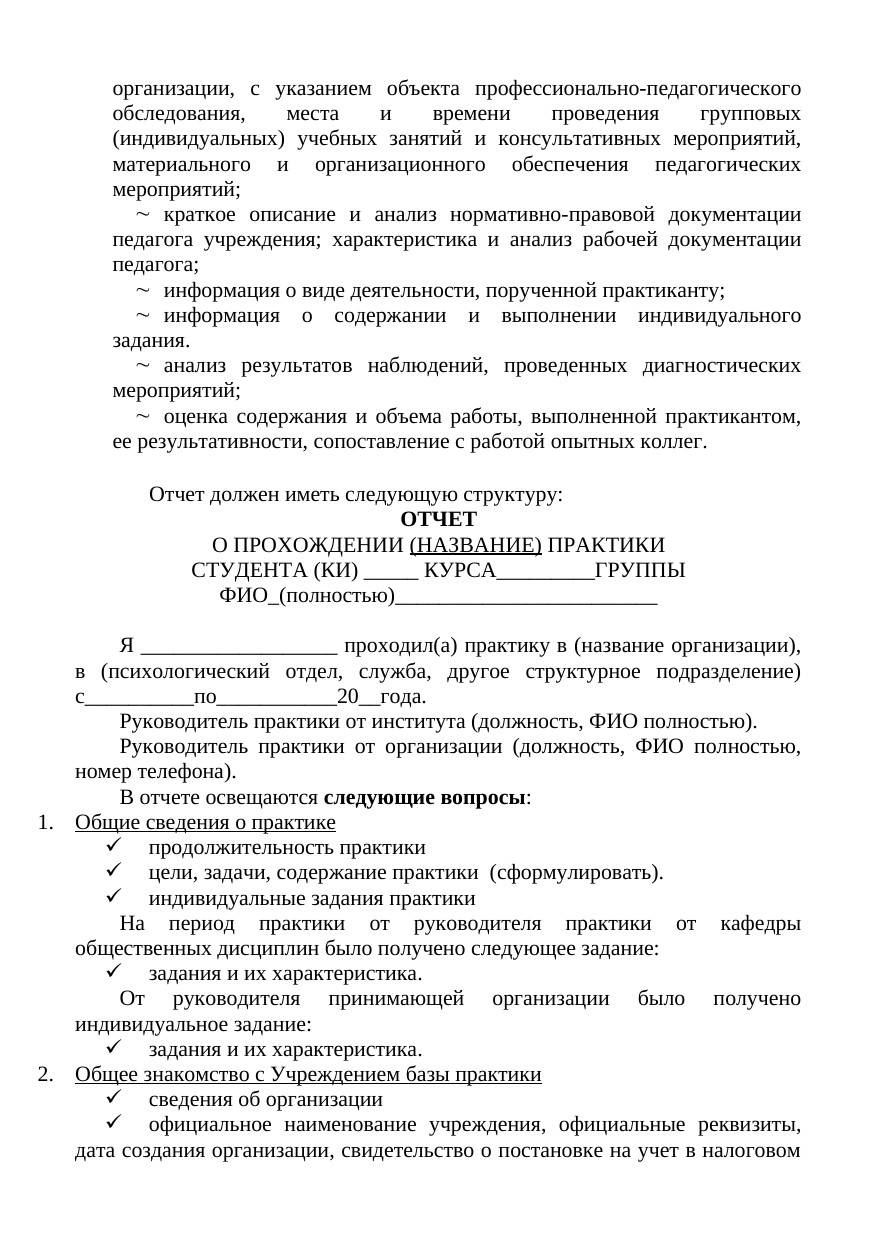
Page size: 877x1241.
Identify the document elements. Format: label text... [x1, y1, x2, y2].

text Я __________________ проходил(а) практику в (название организации), в (психологический отдел, служба, другое структурное подразделение) с__________по___________20__года. [75, 632, 802, 708]
list информация о содержании и выполнении индивидуального задания. [112, 302, 802, 352]
text В отчете освещаются следующие вопросы: [75, 784, 802, 809]
list задания и их характеристика. [75, 960, 802, 985]
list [112, 75, 802, 201]
list индивидуальные задания практики [75, 884, 802, 910]
list цели, задачи, содержание практики (сформулировать). [75, 859, 802, 884]
text От руководителя принимающей организации было получено индивидуальное задание: [75, 985, 802, 1036]
list задания и их характеристика. [75, 1036, 802, 1061]
text Руководитель практики от организации (должность, ФИО полностью, номер телефона). [75, 733, 802, 784]
list Общие сведения о практике [37, 809, 802, 834]
text Отчет должен иметь следующую структуру: [75, 481, 802, 506]
list продолжительность практики [75, 834, 802, 859]
list информация о виде деятельности, порученной практиканту; [112, 277, 802, 302]
text ФИО_(полностью)________________________ [75, 582, 802, 607]
list оценка содержания и объема работы, выполненной практикантом, ее результативности, сопоставление с работой опытных коллег. [112, 403, 802, 453]
list анализ результатов наблюдений, проведенных диагностических мероприятий; [112, 352, 802, 403]
text ОТЧЕТ [75, 506, 802, 532]
list краткое описание и анализ нормативно-правовой документации педагога учреждения; характеристика и анализ рабочей документации педагога; [112, 201, 802, 277]
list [75, 1111, 802, 1162]
list Общее знакомство с Учреждением базы практики [37, 1061, 802, 1086]
text СТУДЕНТА (КИ) _____ КУРСА_________ГРУППЫ [75, 557, 802, 582]
text Руководитель практики от института (должность, ФИО полностью). [75, 708, 802, 733]
list сведения об организации [75, 1086, 802, 1111]
text На период практики от руководителя практики от кафедры общественных дисциплин было получено следующее задание: [75, 910, 802, 960]
text О ПРОХОЖДЕНИИ (НАЗВАНИЕ) ПРАКТИКИ [75, 532, 802, 557]
